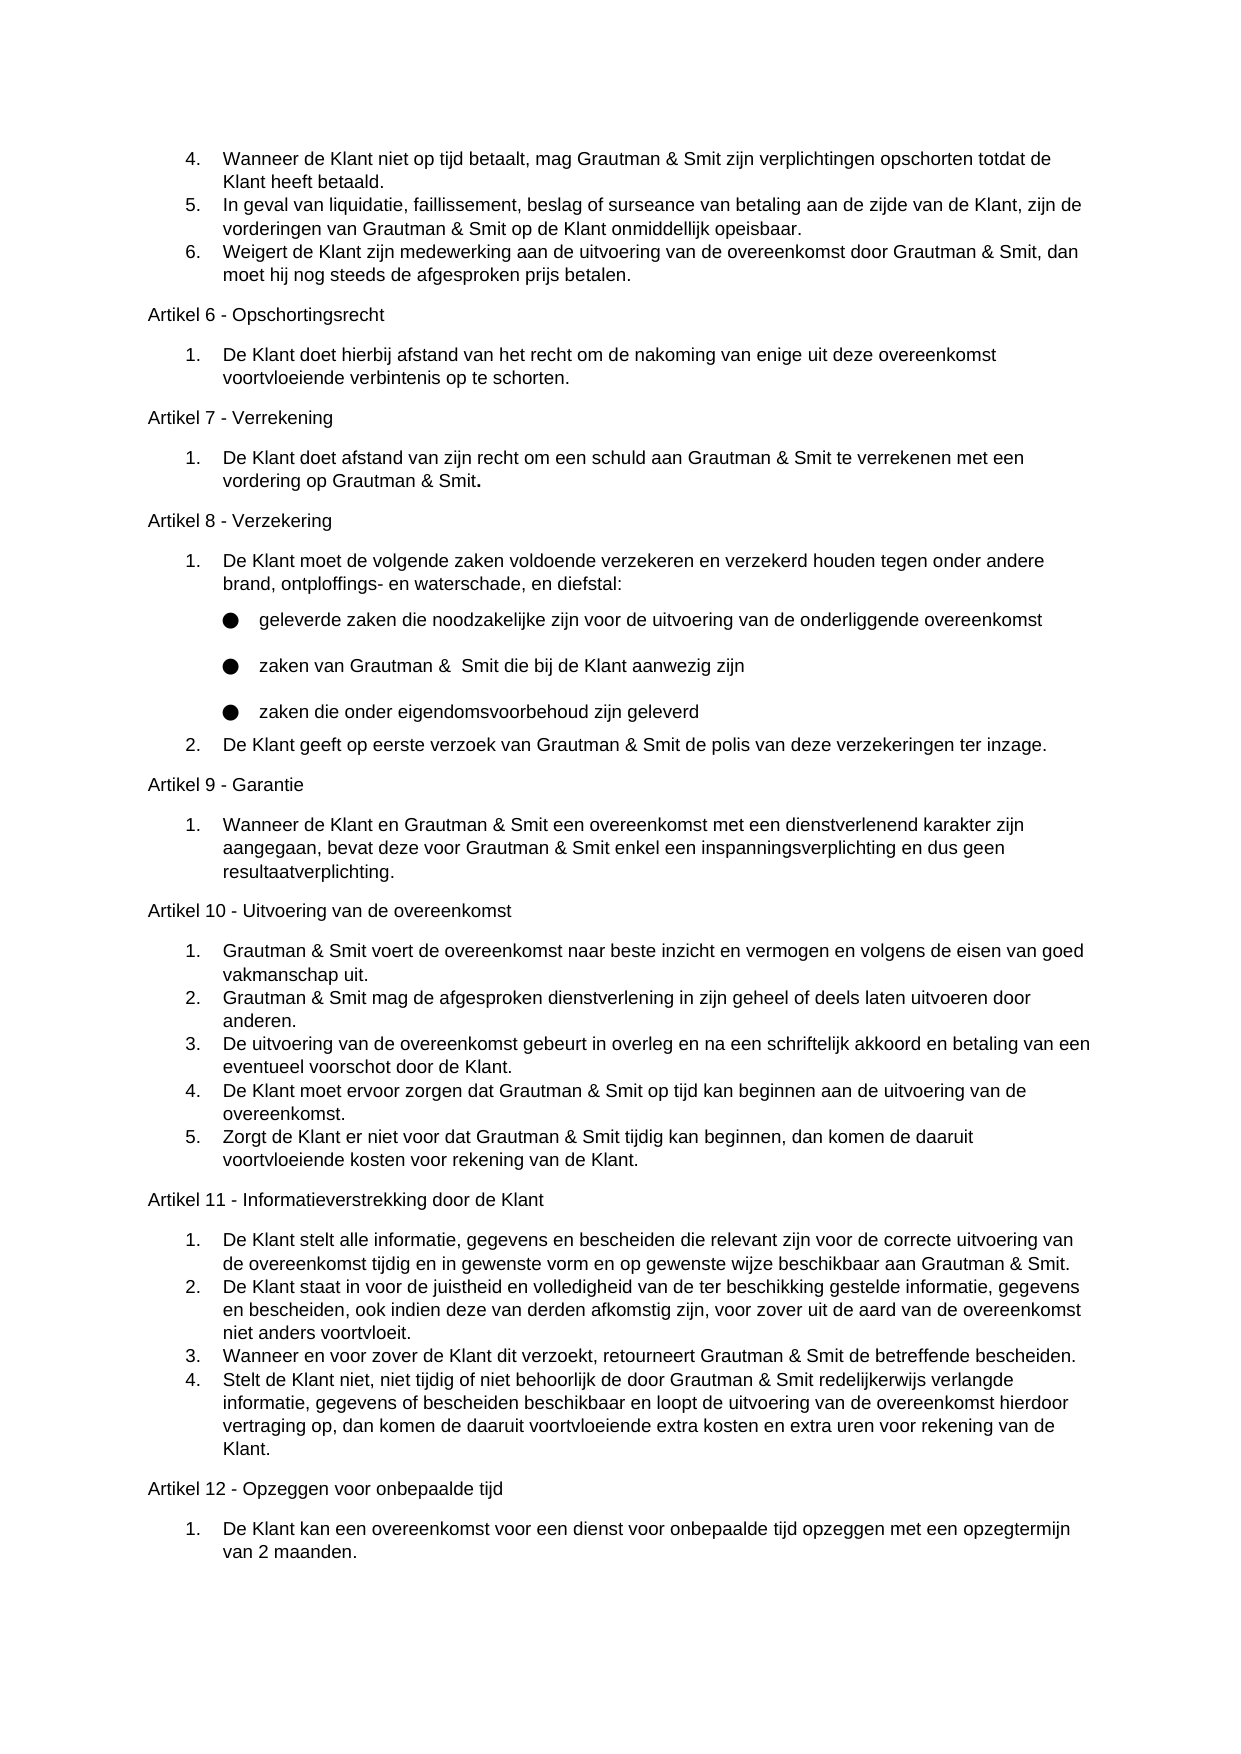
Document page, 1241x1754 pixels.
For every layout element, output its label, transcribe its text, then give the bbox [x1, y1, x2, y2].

list geleverde zaken die noodzakelijke zijn voor de uitvoering van de onderliggende overeenkomst [221, 596, 1093, 639]
list De Klant stelt alle informatie, gegevens en bescheiden die relevant zijn voor de correcte uitvoering van de overeenkomst tijdig en in gewenste vorm en op gewenste wijze beschikbaar aan Grautman & Smit. [185, 1229, 1093, 1274]
text Artikel 9 - Garantie [148, 774, 1093, 796]
list De Klant doet hierbij afstand van het recht om de nakoming van enige uit deze overeenkomst voortvloeiende verbintenis op te schorten. [185, 343, 1093, 388]
list zaken van Grautman & Smit die bij de Klant aanwezig zijn [221, 642, 1093, 685]
list De Klant kan een overeenkomst voor een dienst voor onbepaalde tijd opzeggen met een opzegtermijn van 2 maanden. [185, 1518, 1093, 1563]
list Wanneer de Klant niet op tijd betaalt, mag Grautman & Smit zijn verplichtingen opschorten totdat de Klant heeft betaald. [185, 148, 1093, 192]
text Artikel 11 - Informatieverstrekking door de Klant [148, 1189, 1093, 1211]
list Wanneer en voor zover de Klant dit verzoekt, retourneert Grautman & Smit de betreffende bescheiden. [185, 1345, 1093, 1367]
list Wanneer de Klant en Grautman & Smit een overeenkomst met een dienstverlenend karakter zijn aangegaan, bevat deze voor Grautman & Smit enkel een inspanningsverplichting en dus geen resultaatverplichting. [185, 814, 1093, 882]
list Zorgt de Klant er niet voor dat Grautman & Smit tijdig kan beginnen, dan komen de daaruit voortvloeiende kosten voor rekening van de Klant. [185, 1126, 1093, 1171]
list De Klant doet afstand van zijn recht om een schuld aan Grautman & Smit te verrekenen met een vordering op Grautman & Smit. [185, 447, 1093, 491]
list De Klant moet ervoor zorgen dat Grautman & Smit op tijd kan beginnen aan de uitvoering van de overeenkomst. [185, 1079, 1093, 1124]
list zaken die onder eigendomsvoorbehoud zijn geleverd [221, 688, 1093, 731]
text Artikel 10 - Uitvoering van de overeenkomst [148, 900, 1093, 922]
text Artikel 12 - Opzeggen voor onbepaalde tijd [148, 1478, 1093, 1499]
list In geval van liquidatie, faillissement, beslag of surseance van betaling aan de zijde van de Klant, zijn de vorderingen van Grautman & Smit op de Klant onmiddellijk opeisbaar. [185, 194, 1093, 239]
text Artikel 7 - Verrekening [148, 407, 1093, 428]
text Artikel 8 - Verzekering [148, 510, 1093, 531]
list Weigert de Klant zijn medewerking aan de uitvoering van de overeenkomst door Grautman & Smit, dan moet hij nog steeds de afgesproken prijs betalen. [185, 241, 1093, 285]
list De Klant moet de volgende zaken voldoende verzekeren en verzekerd houden tegen onder andere brand, ontploffings- en waterschade, en diefstal: [185, 549, 1093, 594]
list De Klant staat in voor de juistheid en volledigheid van de ter beschikking gestelde informatie, gegevens en bescheiden, ook indien deze van derden afkomstig zijn, voor zover uit de aard van de overeenkomst niet anders voortvloeit. [185, 1276, 1093, 1343]
list Grautman & Smit mag de afgesproken dienstverlening in zijn geheel of deels laten uitvoeren door anderen. [185, 987, 1093, 1031]
text Artikel 6 - Opschortingsrecht [148, 304, 1093, 325]
list De uitvoering van de overeenkomst gebeurt in overleg en na een schriftelijk akkoord en betaling van een eventueel voorschot door de Klant. [185, 1033, 1093, 1078]
list De Klant geeft op eerste verzoek van Grautman & Smit de polis van deze verzekeringen ter inzage. [185, 734, 1093, 756]
list Stelt de Klant niet, niet tijdig of niet behoorlijk de door Grautman & Smit redelijkerwijs verlangde informatie, gegevens of bescheiden beschikbaar en loopt de uitvoering van de overeenkomst hierdoor vertraging op, dan komen de daaruit voortvloeiende extra kosten en extra uren voor rekening van de Klant. [185, 1368, 1093, 1460]
list Grautman & Smit voert de overeenkomst naar beste inzicht en vermogen en volgens de eisen van goed vakmanschap uit. [185, 940, 1093, 985]
